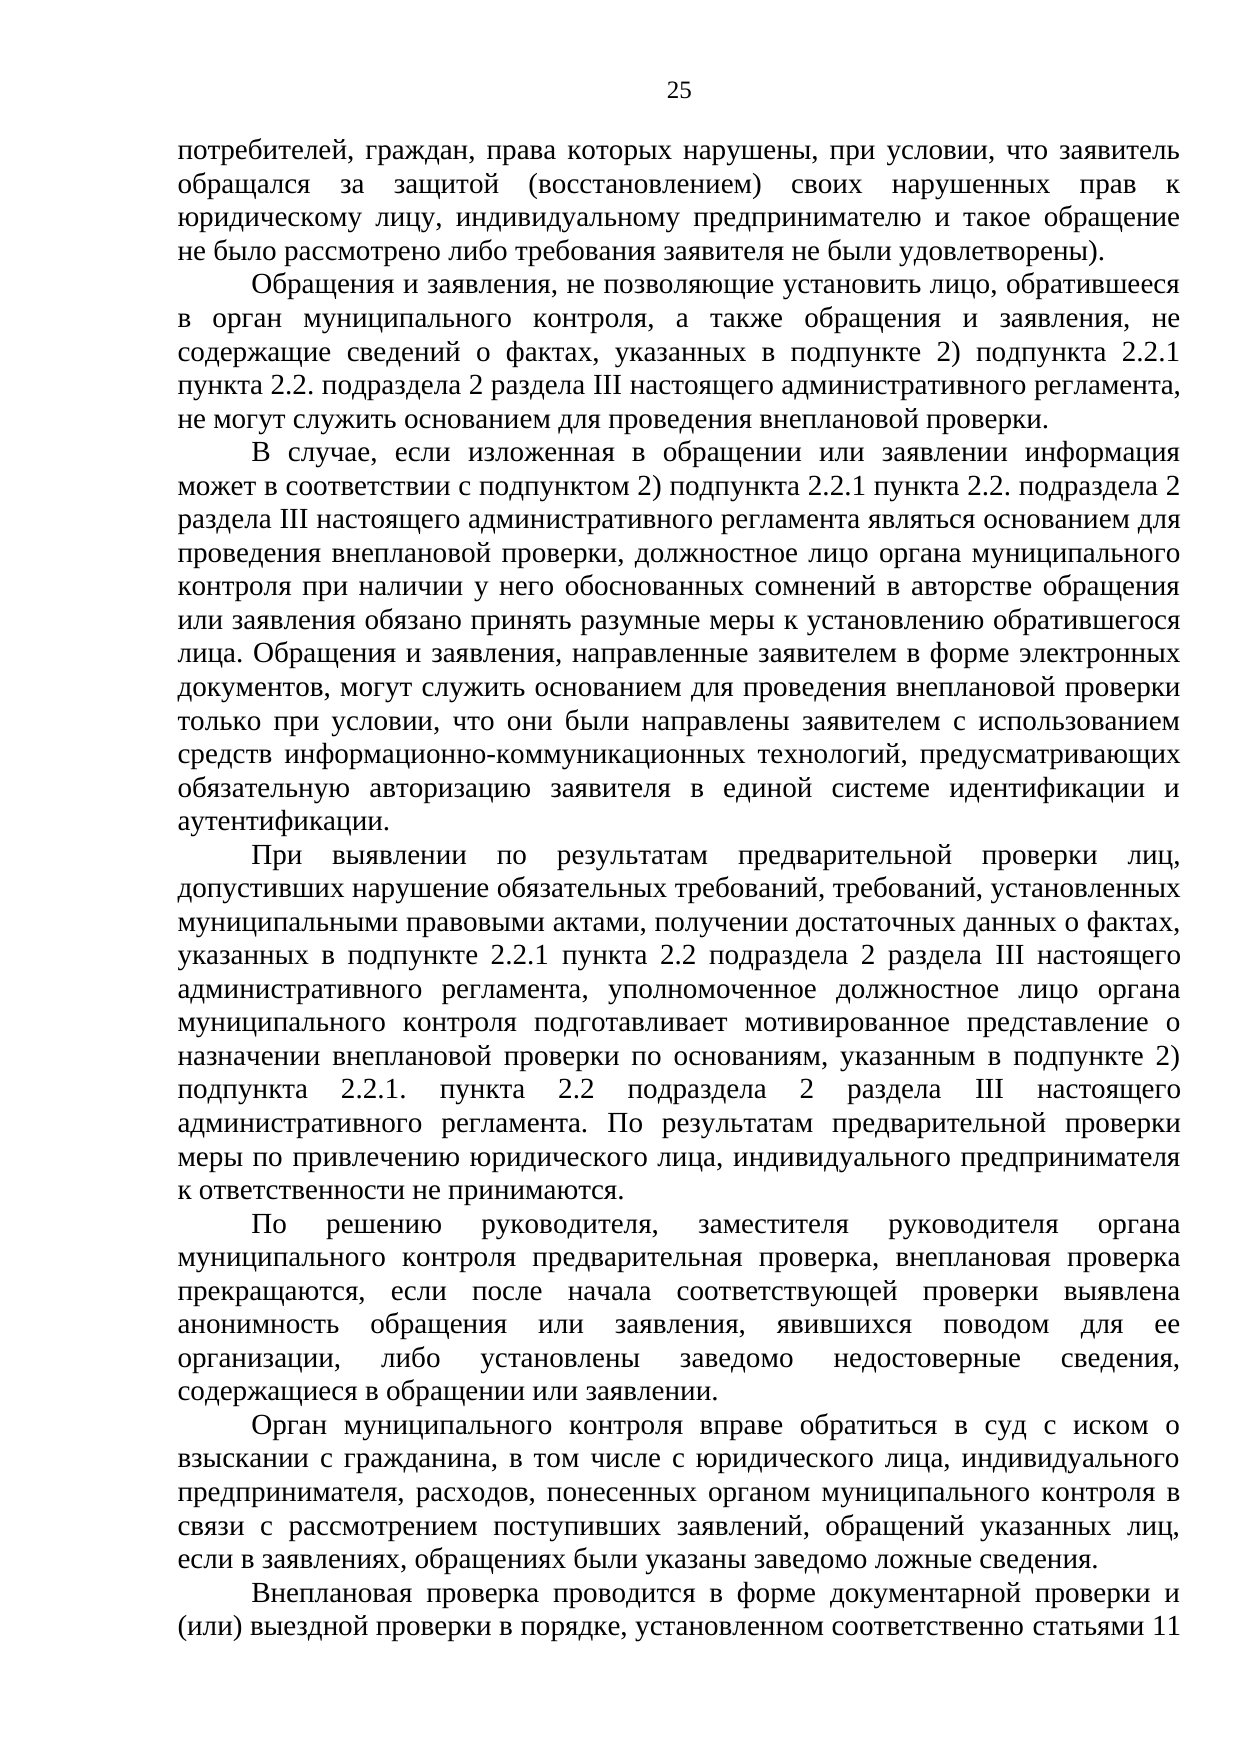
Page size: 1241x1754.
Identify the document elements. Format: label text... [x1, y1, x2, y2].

text Орган муниципального контроля вправе обратиться в суд с иском о взыскании с гражданина, в том числе с юридического лица, индивидуального предпринимателя, расходов, понесенных органом муниципального контроля в связи с рассмотрением поступивших заявлений, обращений указанных лиц, если в заявлениях, обращениях были указаны заведомо ложные сведения. [177, 1407, 1181, 1575]
text По решению руководителя, заместителя руководителя органа муниципального контроля предварительная проверка, внеплановая проверка прекращаются, если после начала соответствующей проверки выявлена анонимность обращения или заявления, явившихся поводом для ее организации, либо установлены заведомо недостоверные сведения, содержащиеся в обращении или заявлении. [177, 1206, 1181, 1407]
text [177, 1575, 1181, 1642]
text Обращения и заявления, не позволяющие установить лицо, обратившееся в орган муниципального контроля, а также обращения и заявления, не содержащие сведений о фактах, указанных в подпункте 2) подпункта 2.2.1 пункта 2.2. подраздела 2 раздела III настоящего административного регламента, не могут служить основанием для проведения внеплановой проверки. [177, 267, 1181, 434]
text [177, 132, 1181, 267]
text В случае, если изложенная в обращении или заявлении информация может в соответствии с подпунктом 2) подпункта 2.2.1 пункта 2.2. подраздела 2 раздела III настоящего административного регламента являться основанием для проведения внеплановой проверки, должностное лицо органа муниципального контроля при наличии у него обоснованных сомнений в авторстве обращения или заявления обязано принять разумные меры к установлению обратившегося лица. Обращения и заявления, направленные заявителем в форме электронных документов, могут служить основанием для проведения внеплановой проверки только при условии, что они были направлены заявителем с использованием средств информационно-коммуникационных технологий, предусматривающих обязательную авторизацию заявителя в единой системе идентификации и аутентификации. [177, 434, 1181, 837]
text При выявлении по результатам предварительной проверки лиц, допустивших нарушение обязательных требований, требований, установленных муниципальными правовыми актами, получении достаточных данных о фактах, указанных в подпункте 2.2.1 пункта 2.2 подраздела 2 раздела III настоящего административного регламента, уполномоченное должностное лицо органа муниципального контроля подготавливает мотивированное представление о назначении внеплановой проверки по основаниям, указанным в подпункте 2) подпункта 2.2.1. пункта 2.2 подраздела 2 раздела III настоящего административного регламента. По результатам предварительной проверки меры по привлечению юридического лица, индивидуального предпринимателя к ответственности не принимаются. [177, 837, 1181, 1206]
